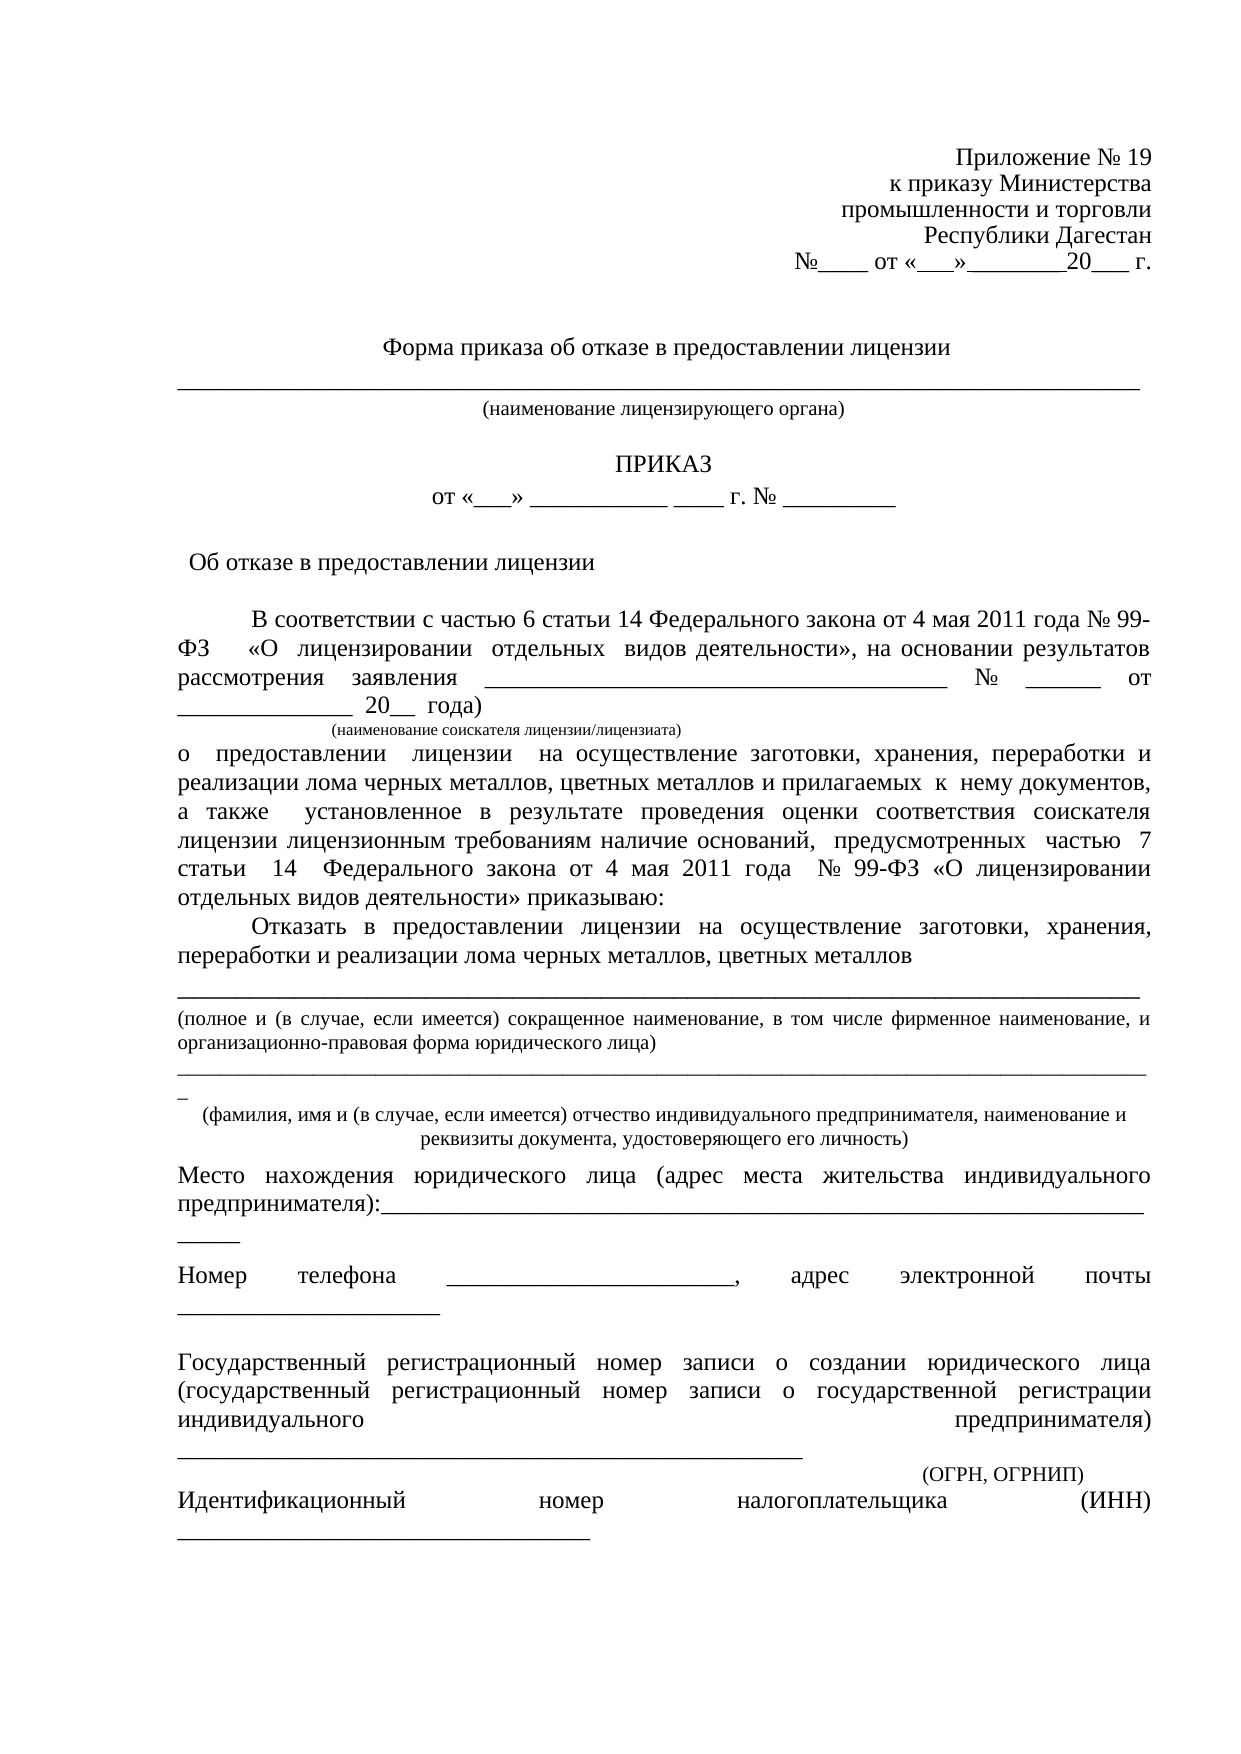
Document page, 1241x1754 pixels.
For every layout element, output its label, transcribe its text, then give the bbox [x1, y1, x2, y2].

text Номер телефона _______________________, адрес электронной почты _____________________ [177, 1260, 1152, 1318]
text __________________________________________________________________ [177, 968, 1150, 1002]
text Отказать в предоставлении лицензии на осуществление заготовки, хранения, переработки и реализации лома черных металлов, цветных металлов [177, 911, 1152, 968]
table_header Об отказе в предоставлении лицензии [177, 547, 882, 576]
text от «___» ___________ ____ г. № _________ [177, 481, 1150, 510]
text к приказу Министерства промышленности и торговли Республики Дагестан №____ от « » _______ 20___ г. [738, 170, 1152, 274]
text (наименование соискателя лицензии/лицензиата) [177, 719, 1152, 738]
text ______________________________________________________________________________________________ [177, 1054, 1152, 1102]
text Приложение № 19 [635, 144, 1152, 170]
text _____________________________________________________________________________ [177, 364, 1150, 393]
text Форма приказа об отказе в предоставлении лицензии [177, 332, 1150, 361]
text Идентификационный номер налогоплательщика (ИНН) _________________________________ [177, 1486, 1152, 1543]
text Государственный регистрационный номер записи о создании юридического лица (государственный регистрационный номер записи о государственной регистрации индивидуального предпринимателя) __________________________________________________ [177, 1347, 1152, 1462]
text (наименование лицензирующего органа) [177, 396, 1150, 420]
text о предоставлении лицензии на осуществление заготовки, хранения, переработки и реализации лома черных металлов, цветных металлов и прилагаемых к нему документов, а также установленное в результате проведения оценки соответствия соискателя лицензии лицензионным требованиям наличие оснований, предусмотренных частью 7 статьи 14 Федерального закона от 4 мая 2011 года № 99-ФЗ «О лицензировании отдельных видов деятельности» приказываю: [177, 738, 1152, 911]
text (фамилия, имя и (в случае, если имеется) отчество индивидуального предпринимателя, наименование и реквизиты документа, удостоверяющего его личность) [177, 1102, 1152, 1150]
text (ОГРН, ОГРНИП) [177, 1462, 1152, 1486]
text ПРИКАЗ [177, 449, 1150, 478]
text В соответствии с частью 6 статьи 14 Федерального закона от 4 мая 2011 года № 99-ФЗ «О лицензировании отдельных видов деятельности», на основании результатов рассмотрения заявления _____________________________________ № ______ от ______________ 20__ года) [177, 604, 1152, 719]
text (полное и (в случае, если имеется) сокращенное наименование, в том числе фирменное наименование, и организационно-правовая форма юридического лица) [177, 1006, 1152, 1054]
text Место нахождения юридического лица (адрес места жительства индивидуального предпринимателя):__________________________________________________________________ [177, 1160, 1152, 1246]
